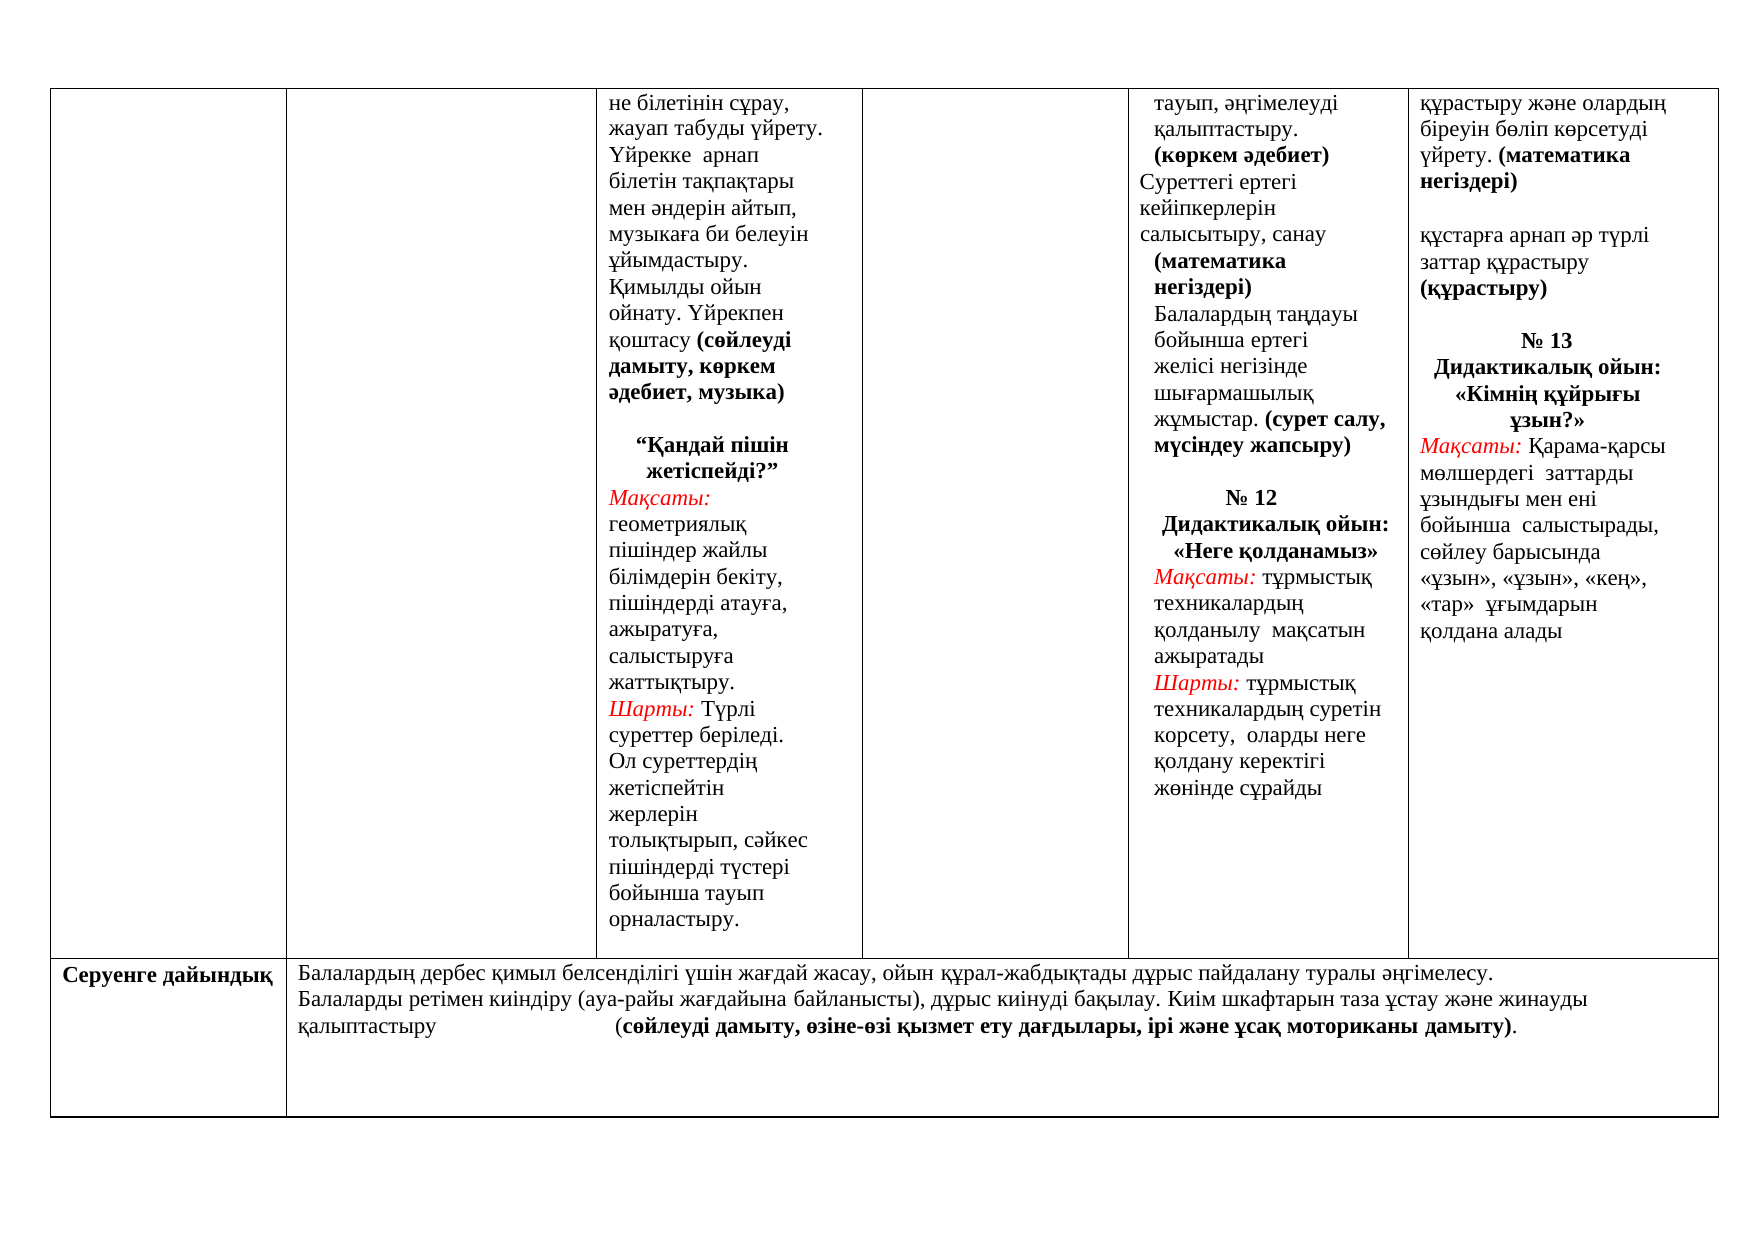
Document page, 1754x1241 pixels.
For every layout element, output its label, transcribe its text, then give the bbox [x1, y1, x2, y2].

table_cell Балалардың дербес қимыл белсенділігі үшін жағдай жасау, ойын құрал-жабдықтады дұрыс пайдалану туралы әңгімелесу. Балаларды ретімен киіндіру (ауа-райы жағдайына байланысты), дұрыс киінуді бақылау. Киім шкафтарын таза ұстау және жинауды қалыптастыру (сөйлеуді дамыту, өзіне-өзі қызмет ету дағдылары, ірі және ұсақ моториканы дамыту). [287, 959, 1718, 1116]
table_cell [1129, 89, 1408, 958]
table_cell Серуенге дайындық [51, 959, 286, 1116]
